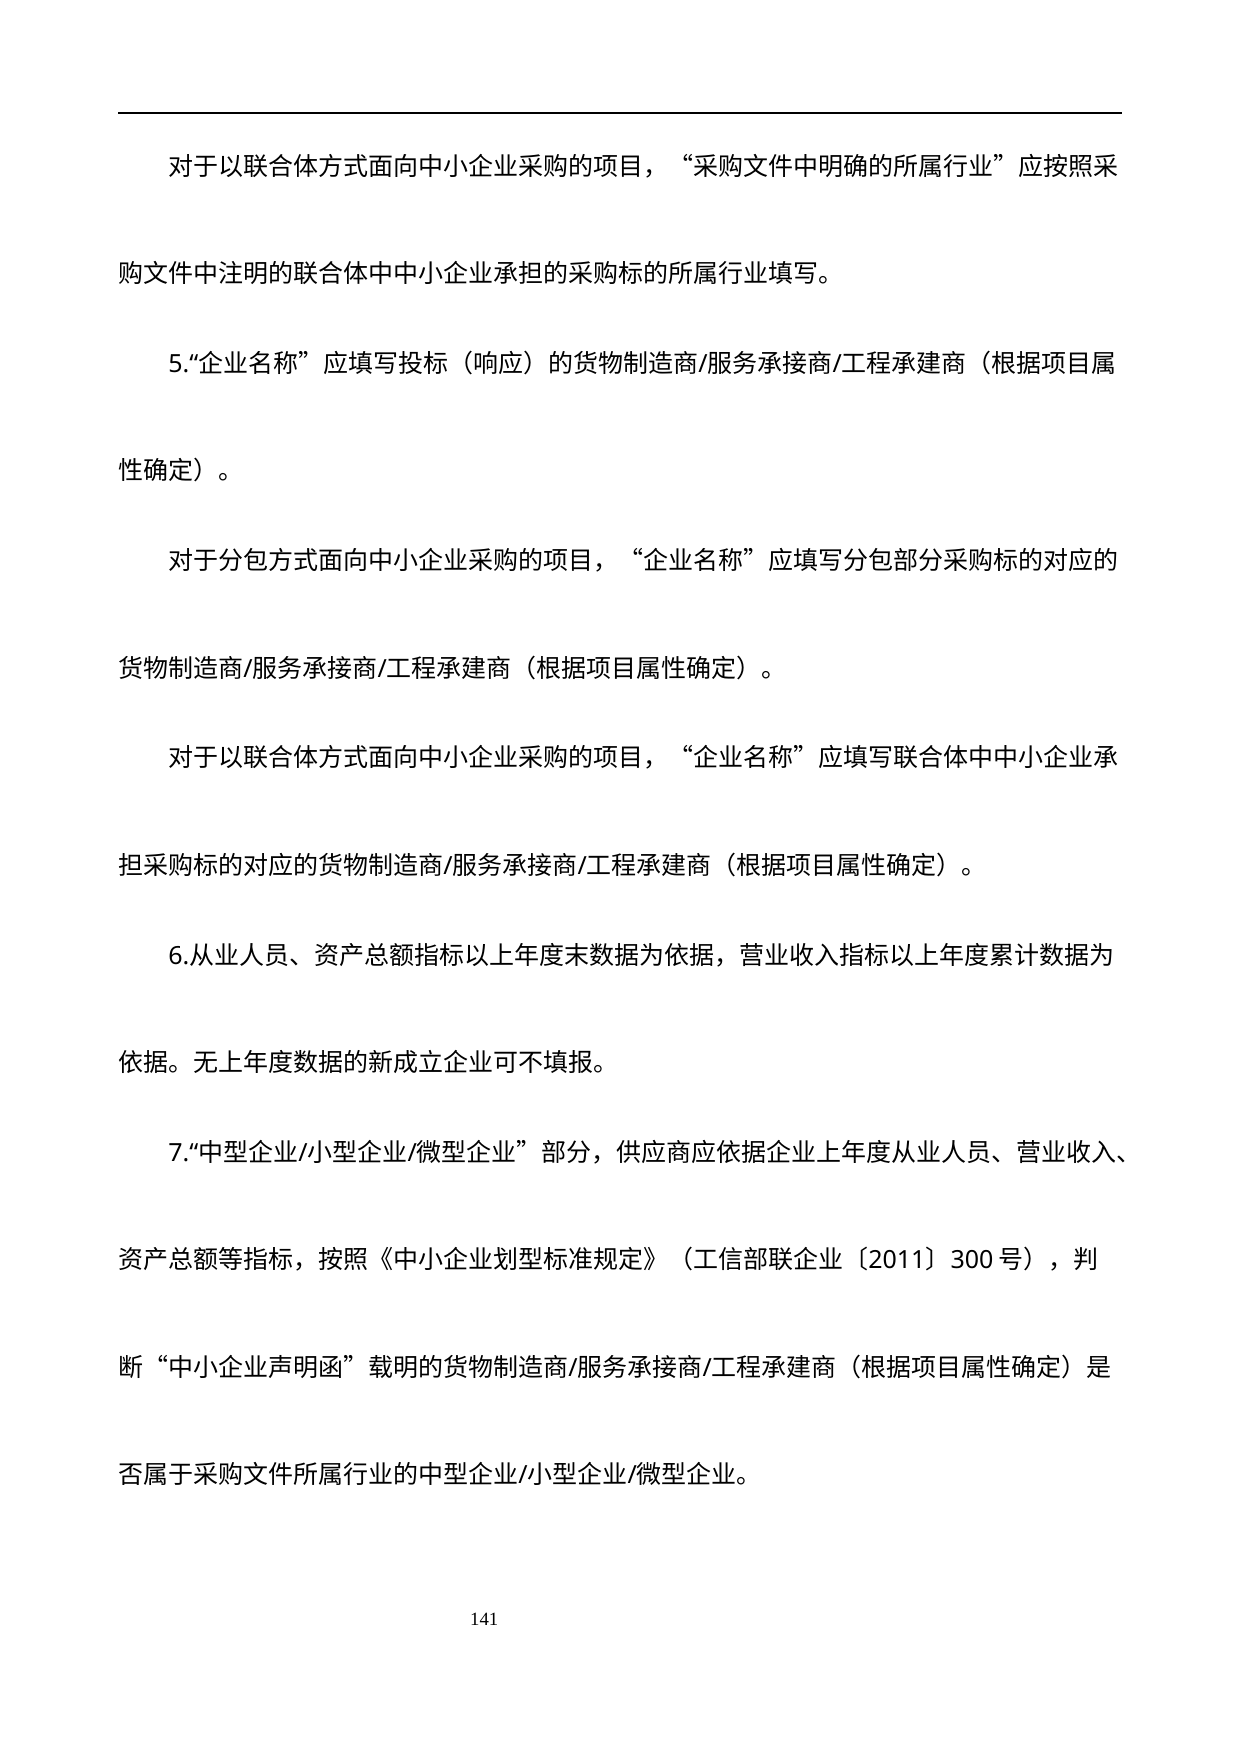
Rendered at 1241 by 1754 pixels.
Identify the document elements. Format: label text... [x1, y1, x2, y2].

text 对于以联合体方式面向中小企业采购的项目，“企业名称”应填写联合体中中小企业承担采购标的对应的货物制造商/服务承接商/工程承建商（根据项目属性确定）。 [118, 720, 1122, 899]
text 6.从业人员、资产总额指标以上年度末数据为依据，营业收入指标以上年度累计数据为依据。无上年度数据的新成立企业可不填报。 [118, 917, 1122, 1097]
text 7.“中型企业/小型企业/微型企业”部分，供应商应依据企业上年度从业人员、营业收入、资产总额等指标，按照《中小企业划型标准规定》（工信部联企业〔2011〕300号），判断“中小企业声明函”载明的货物制造商/服务承接商/工程承建商（根据项目属性确定）是否属于采购文件所属行业的中型企业/小型企业/微型企业。 [118, 1115, 1122, 1509]
text 对于以联合体方式面向中小企业采购的项目，“采购文件中明确的所属行业”应按照采购文件中注明的联合体中中小企业承担的采购标的所属行业填写。 [118, 128, 1122, 307]
text 对于分包方式面向中小企业采购的项目，“企业名称”应填写分包部分采购标的对应的货物制造商/服务承接商/工程承建商（根据项目属性确定）。 [118, 523, 1122, 702]
text 5.“企业名称”应填写投标（响应）的货物制造商/服务承接商/工程承建商（根据项目属性确定）。 [118, 326, 1122, 505]
